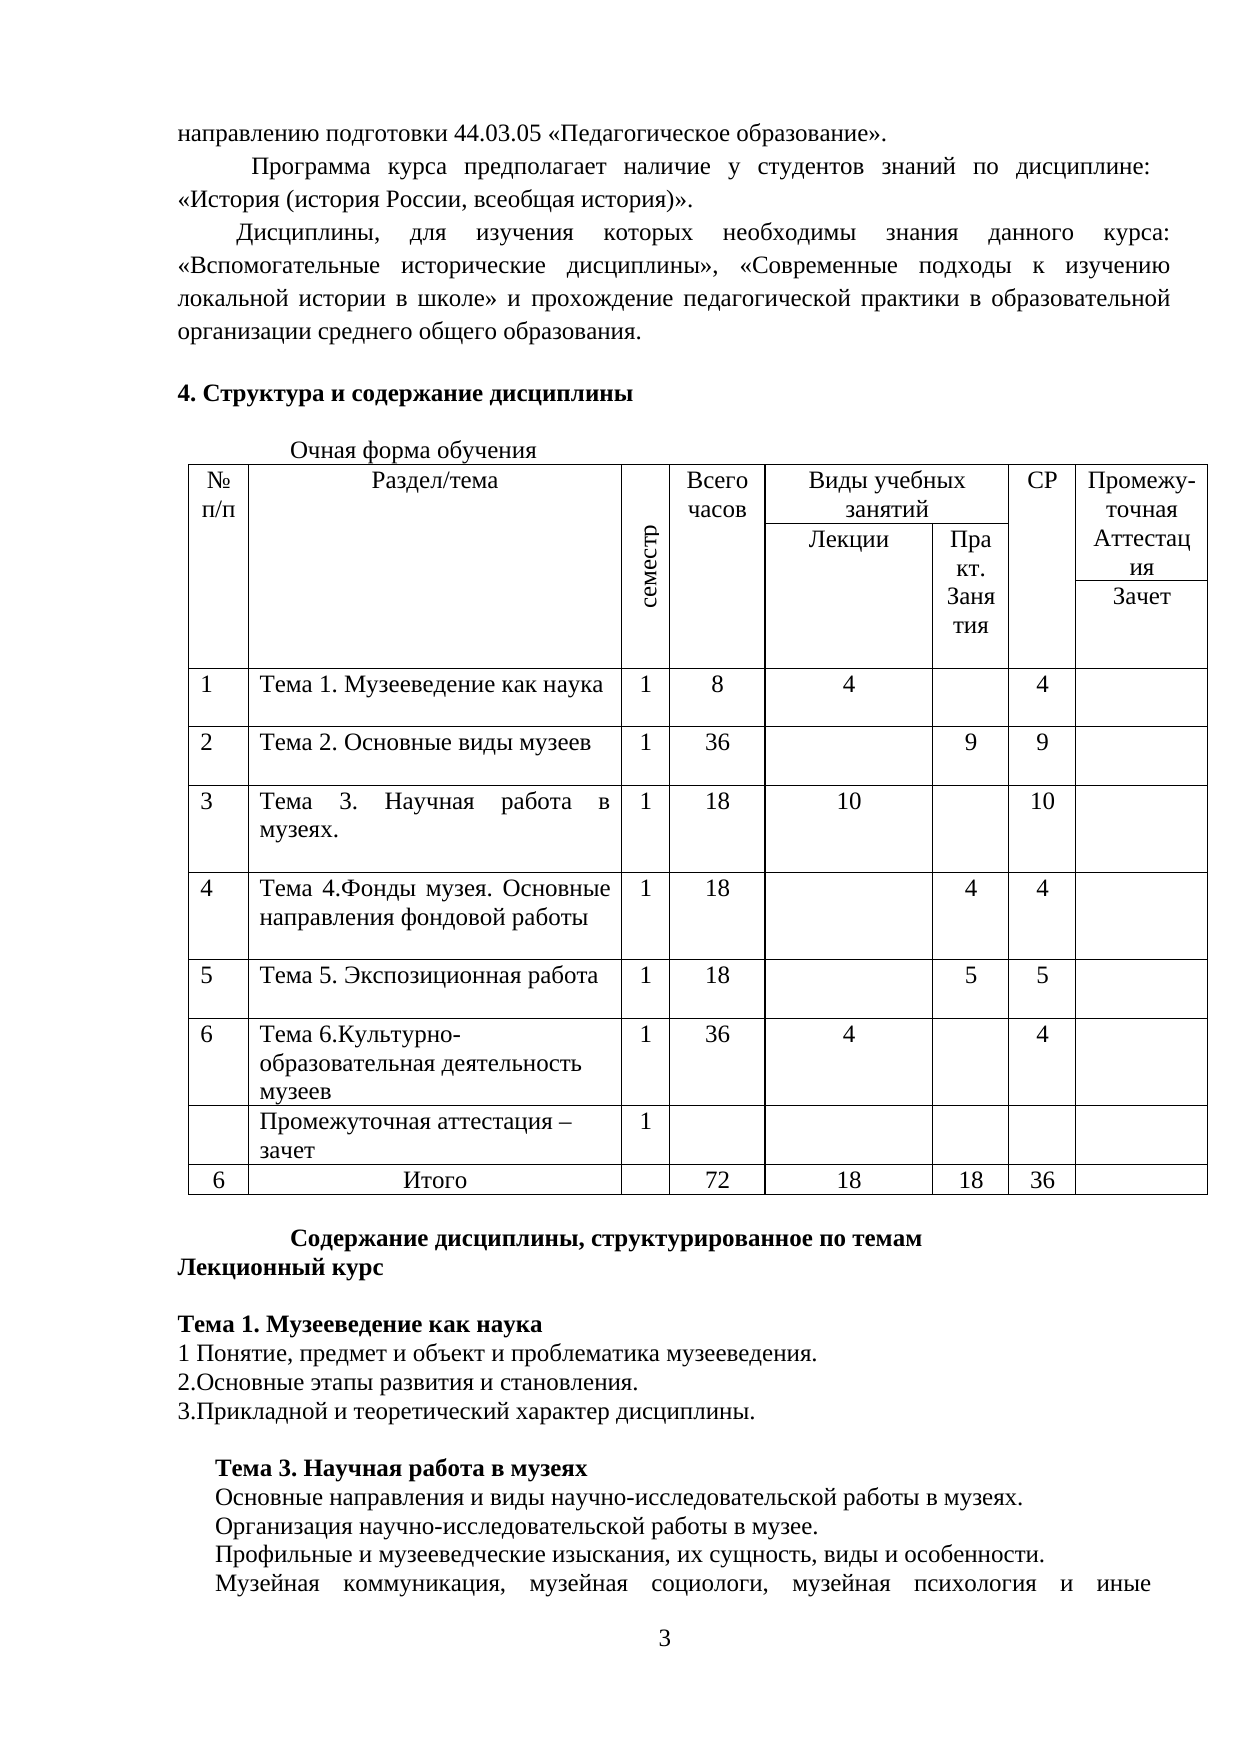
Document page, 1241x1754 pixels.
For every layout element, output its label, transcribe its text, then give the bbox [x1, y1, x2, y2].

table_cell 18 [670, 786, 764, 872]
table_cell 8 [670, 669, 764, 726]
table_cell 5 [933, 960, 1008, 1018]
table_cell [766, 727, 932, 785]
text Профильные и музееведческие изыскания, их сущность, виды и особенности. [215, 1539, 1152, 1568]
table_cell [1076, 786, 1207, 872]
table_cell [1076, 669, 1207, 726]
table_cell [933, 1019, 1008, 1105]
table_cell 9 [1009, 727, 1075, 785]
text Очная форма обучения [290, 436, 1152, 464]
table_cell [933, 786, 1008, 872]
table_cell [1076, 1019, 1207, 1105]
table_cell 10 [766, 786, 932, 872]
table_cell 4 [933, 873, 1008, 959]
table_cell 36 [1009, 1165, 1075, 1193]
table_cell 10 [1009, 786, 1075, 872]
table_cell 5 [1009, 960, 1075, 1018]
table_cell 1 [622, 1106, 669, 1164]
table_cell 1 [622, 1019, 669, 1105]
text Лекционный курс [177, 1252, 1152, 1281]
table_cell Тема 6.Культурно- образовательная деятельность музеев [249, 1019, 621, 1105]
table_cell [622, 1165, 669, 1193]
table_cell 1 [622, 727, 669, 785]
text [177, 118, 1152, 147]
text Дисциплины, для изучения которых необходимы знания данного курса: «Вспомогательные исторические дисциплины», «Современные подходы к изучению локальной истории в школе» и прохождение педагогической практики в образовательной организации среднего общего образования. [177, 217, 1171, 345]
text 2.Основные этапы развития и становления. [177, 1367, 1152, 1396]
text 4. Структура и содержание дисциплины [177, 378, 1152, 407]
table_cell Тема 1. Музееведение как наука [249, 669, 621, 726]
table_cell 1 [622, 786, 669, 872]
table_header Всего часов [670, 465, 764, 668]
table_header Раздел/тема [249, 465, 621, 668]
table_cell [1009, 1106, 1075, 1164]
table_cell 1 [622, 669, 669, 726]
table_cell [766, 1106, 932, 1164]
table_cell Тема 4.Фонды музея. Основные направления фондовой работы [249, 873, 621, 959]
table_cell 18 [766, 1165, 932, 1193]
table_cell 1 [622, 873, 669, 959]
text Организация научно-исследовательской работы в музее. [215, 1511, 1152, 1539]
table_cell Лекции [766, 524, 932, 668]
table_cell [766, 960, 932, 1018]
table_cell [1076, 1106, 1207, 1164]
table_cell 5 [189, 960, 248, 1018]
table_cell 72 [670, 1165, 764, 1193]
table_cell 6 [189, 1165, 248, 1193]
text Программа курса предполагает наличие у студентов знаний по дисциплине: «История (история России, всеобщая история)». [177, 151, 1152, 213]
table_header № п/п [189, 465, 248, 668]
table_cell [670, 1106, 764, 1164]
table_cell Зачет [1076, 581, 1207, 668]
text Тема 3. Научная работа в музеях [215, 1453, 1152, 1482]
table_cell 4 [766, 1019, 932, 1105]
table_cell 18 [933, 1165, 1008, 1193]
table_cell 4 [1009, 873, 1075, 959]
table_cell 9 [933, 727, 1008, 785]
table_header семестр [622, 465, 669, 668]
text Тема 1. Музееведение как наука [177, 1309, 1152, 1338]
table_cell Промежуточная аттестация – зачет [249, 1106, 621, 1164]
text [215, 1568, 1152, 1597]
table_cell [766, 873, 932, 959]
table_cell Итого [249, 1165, 621, 1193]
table_cell Тема 5. Экспозиционная работа [249, 960, 621, 1018]
table_cell 4 [766, 669, 932, 726]
table_cell 18 [670, 960, 764, 1018]
table_header Виды учебных занятий [766, 465, 1008, 523]
table_cell 18 [670, 873, 764, 959]
table_cell [1076, 960, 1207, 1018]
table_cell [1076, 727, 1207, 785]
table_cell 4 [1009, 1019, 1075, 1105]
table_cell 36 [670, 1019, 764, 1105]
text 1 Понятие, предмет и объект и проблематика музееведения. [177, 1338, 1152, 1367]
table_cell [933, 1106, 1008, 1164]
table_cell [933, 669, 1008, 726]
table_cell Тема 2. Основные виды музеев [249, 727, 621, 785]
text 3.Прикладной и теоретический характер дисциплины. [177, 1396, 1152, 1424]
table_cell Практ. Занятия [933, 524, 1008, 668]
table_cell 2 [189, 727, 248, 785]
table_cell 1 [189, 669, 248, 726]
table_cell 36 [670, 727, 764, 785]
table_cell [189, 1106, 248, 1164]
text Содержание дисциплины, структурированное по темам [290, 1223, 1152, 1252]
table_cell 1 [622, 960, 669, 1018]
table_cell 3 [189, 786, 248, 872]
table_cell [1076, 873, 1207, 959]
table_cell 4 [189, 873, 248, 959]
table_cell 6 [189, 1019, 248, 1105]
table_cell [1076, 1165, 1207, 1193]
table_header Промежу-точная Аттестация [1076, 465, 1207, 580]
table_cell 4 [1009, 669, 1075, 726]
table_cell Тема 3. Научная работа в музеях. [249, 786, 621, 872]
text Основные направления и виды научно-исследовательской работы в музеях. [215, 1482, 1152, 1511]
table_header СР [1009, 465, 1075, 668]
